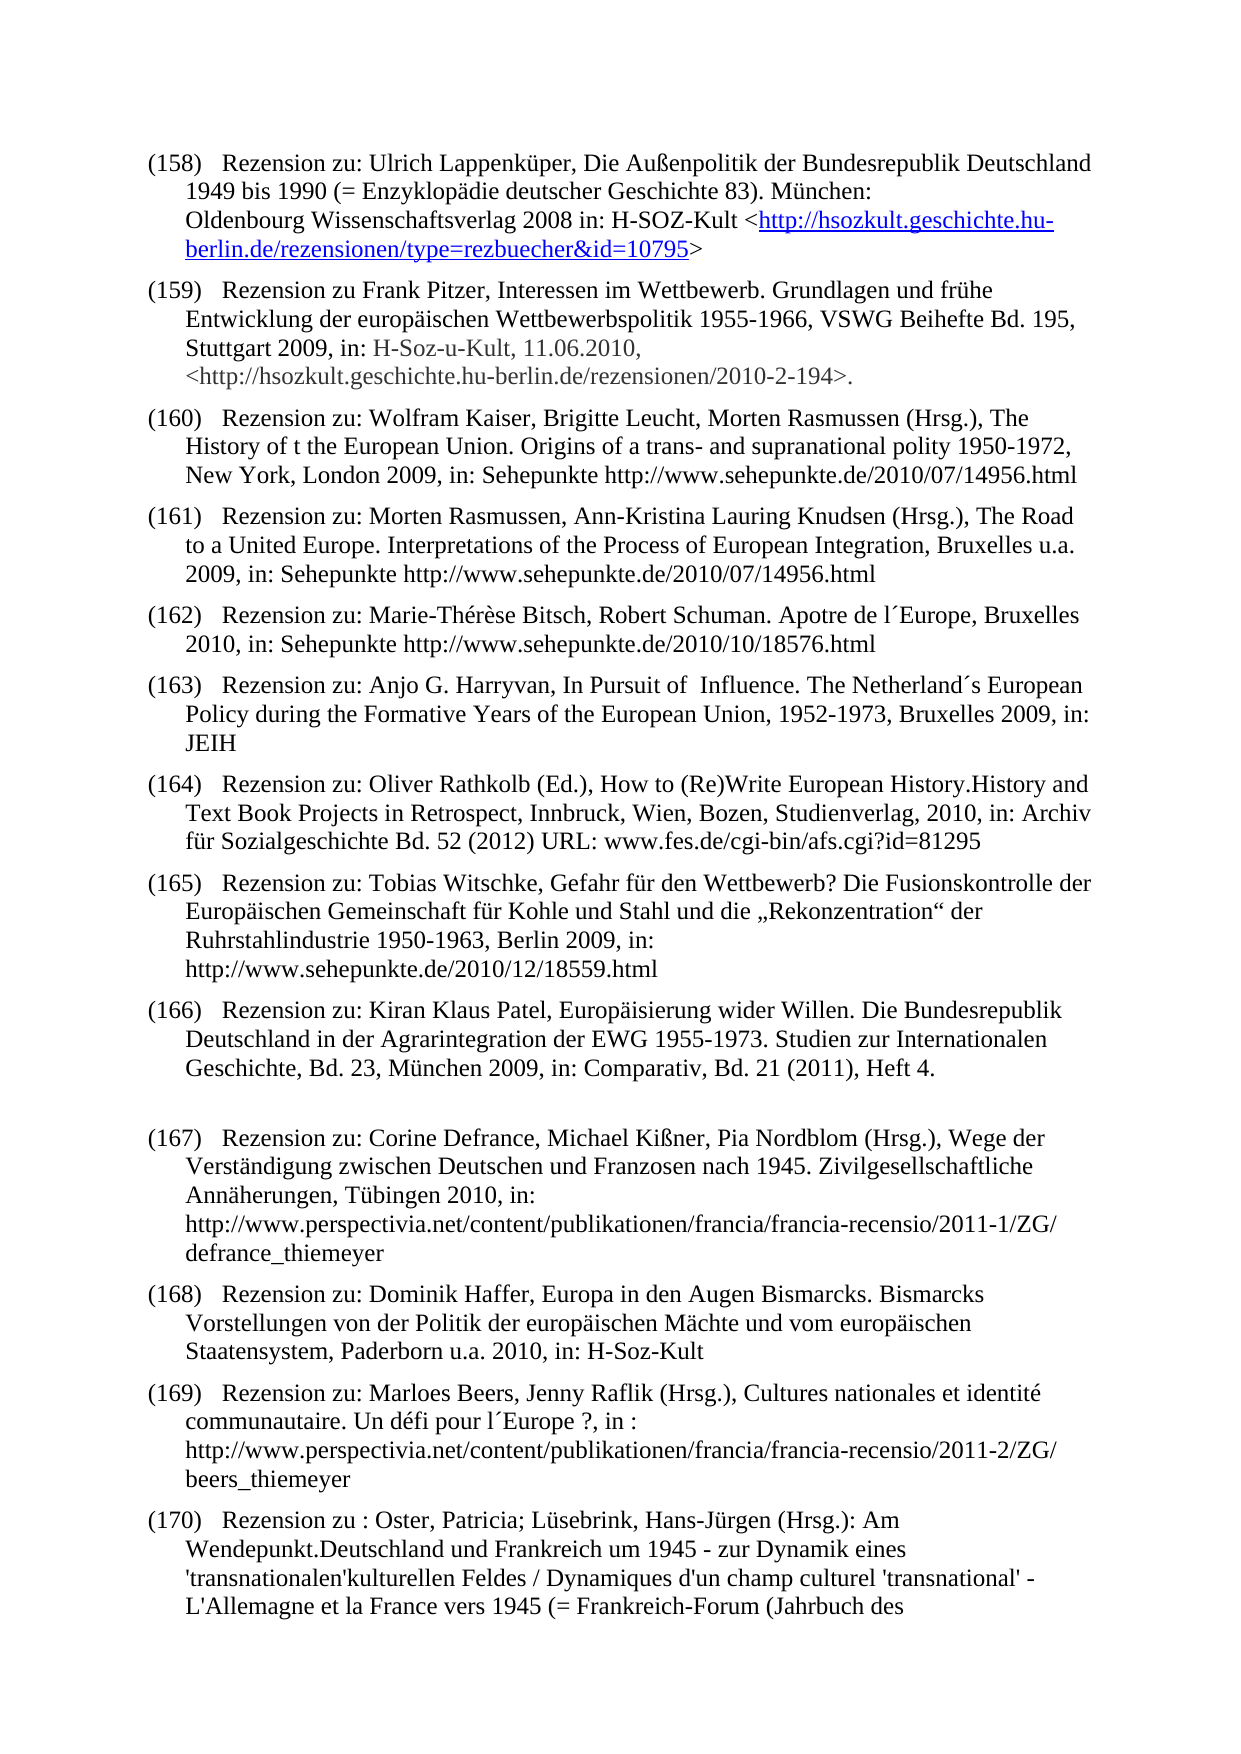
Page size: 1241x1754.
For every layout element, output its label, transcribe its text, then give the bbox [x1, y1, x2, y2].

list Rezension zu: Marloes Beers, Jenny Raflik (Hrsg.), Cultures nationales et identité communautaire. Un défi pour l´Europe ?, in : http://www.perspectivia.net/content/publikationen/francia/francia-recensio/2011-2/ZG/beers_thiemeyer [148, 1378, 1092, 1493]
list Rezension zu Frank Pitzer, Interessen im Wettbewerb. Grundlagen und frühe Entwicklung der europäischen Wettbewerbspolitik 1955-1966, VSWG Beihefte Bd. 195, Stuttgart 2009, in: H-Soz-u-Kult, 11.06.2010, <http://hsozkult.geschichte.hu-berlin.de/rezensionen/2010-2-194>. [148, 275, 1092, 390]
list Rezension zu: Corine Defrance, Michael Kißner, Pia Nordblom (Hrsg.), Wege der Verständigung zwischen Deutschen und Franzosen nach 1945. Zivilgesellschaftliche Annäherungen, Tübingen 2010, in: http://www.perspectivia.net/content/publikationen/francia/francia-recensio/2011-1/ZG/defrance_thiemeyer [148, 1123, 1092, 1266]
list Rezension zu: Kiran Klaus Patel, Europäisierung wider Willen. Die Bundesrepublik Deutschland in der Agrarintegration der EWG 1955-1973. Studien zur Internationalen Geschichte, Bd. 23, München 2009, in: Comparativ, Bd. 21 (2011), Heft 4. [148, 995, 1092, 1110]
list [148, 1505, 1092, 1620]
list Rezension zu: Ulrich Lappenküper, Die Außenpolitik der Bundesrepublik Deutschland 1949 bis 1990 (= Enzyklopädie deutscher Geschichte 83). München: Oldenbourg Wissenschaftsverlag 2008 in: H-SOZ-Kult <http://hsozkult.geschichte.hu-berlin.de/rezensionen/type=rezbuecher&id=10795> [148, 148, 1092, 263]
list Rezension zu: Anjo G. Harryvan, In Pursuit of Influence. The Netherland´s European Policy during the Formative Years of the an Union, 1952-1973, Bruxelles 2009, in: JEIH [148, 670, 1092, 756]
list Rezension zu: Tobias Witschke, Gefahr für den Wettbewerb? Die Fusionskontrolle der Europäischen Gemeinschaft für Kohle und Stahl und die „Rekonzentration“ der Ruhrstahlindustrie 1950-1963, Berlin 2009, in: http://www.sehepunkte.de/2010/12/18559.html [148, 868, 1092, 983]
list Rezension zu: Morten Rasmussen, Ann-Kristina Lauring Knudsen (Hrsg.), The Road to a United Europe. Interpretations of the Process of European Integration, Bruxelles u.a. 2009, in: Sehepunkte http://www.sehepunkte.de/2010/07/14956.html [148, 501, 1092, 588]
list Rezension zu: Wolfram Kaiser, Brigitte Leucht, Morten Rasmussen (Hrsg.), The History of t the European Union. Origins of a trans- and supranational polity 1950-1972, , London 2009, in: Sehepunkte http://www.sehepunkte.de/2010/07/14956.html [148, 403, 1092, 489]
list Rezension zu: Dominik Haffer, Europa in den Augen Bismarcks. Bismarcks Vorstellungen von der Politik der europäischen Mächte und vom europäischen Staatensystem, Paderborn u.a. 2010, in: H-Soz-Kult [148, 1279, 1092, 1365]
list Rezension zu: Marie-Thérèse Bitsch, Robert Schuman. Apotre de l´Europe, Bruxelles 2010, in: Sehepunkte http://www.sehepunkte.de/2010/10/18576.html [148, 600, 1092, 658]
list Rezension zu: Oliver Rathkolb (Ed.), How to (Re)Write European History.History and Text Book Projects in Retrospect, Innbruck, Wien, Bozen, Studienverlag, 2010, in: Archiv für Sozialgeschichte Bd. 52 (2012) URL: www.fes.de/cgi-bin/afs.cgi?id=81295 [148, 769, 1092, 855]
